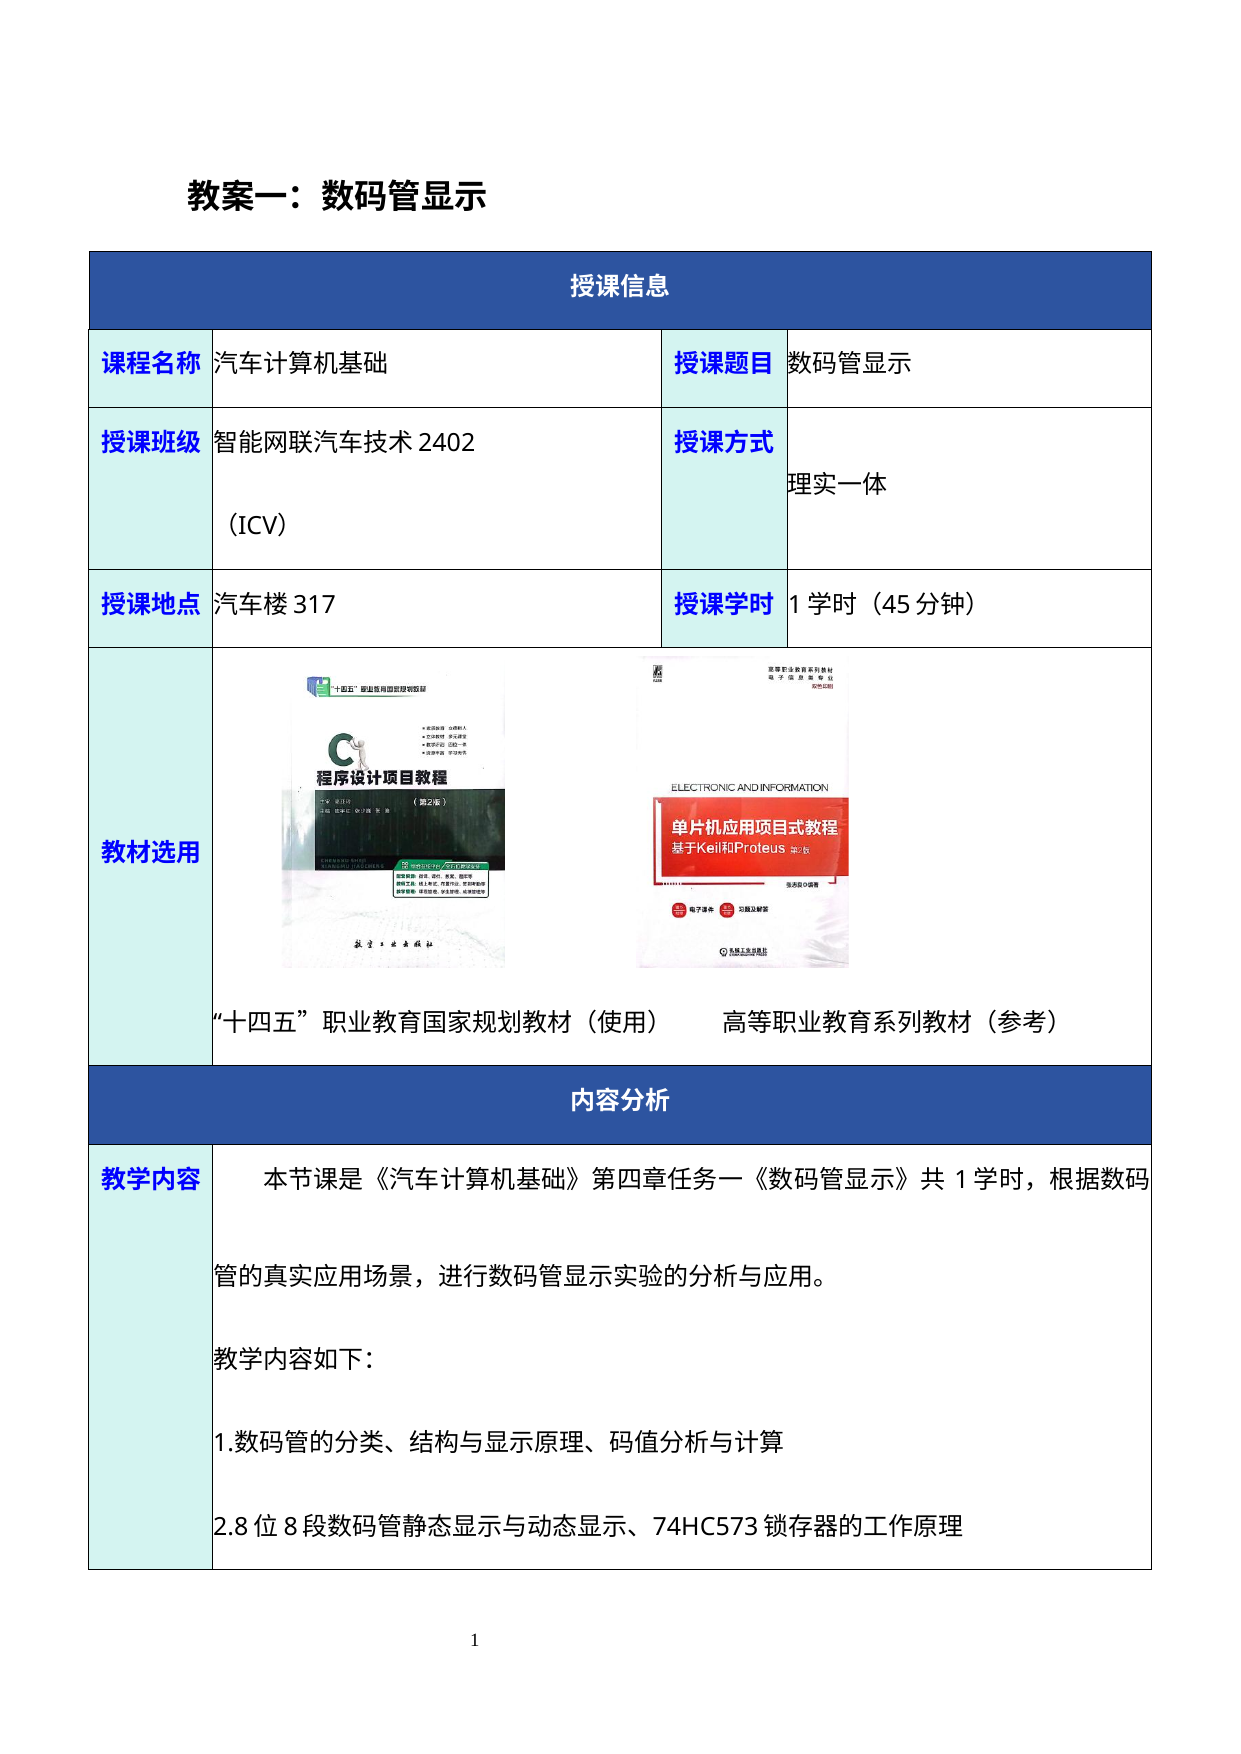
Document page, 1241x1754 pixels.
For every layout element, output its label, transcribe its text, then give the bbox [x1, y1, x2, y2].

table_cell 课程名称 [89, 330, 212, 407]
table_cell 内容分析 [89, 1066, 1151, 1144]
table_cell 授课题目 [662, 330, 787, 407]
table_cell 授课方式 [662, 408, 787, 569]
table_cell 授课学时 [662, 570, 787, 647]
table_cell 数码管显示 [788, 330, 1151, 407]
table_cell 授课地点 [89, 570, 212, 647]
picture [281, 654, 505, 968]
table_cell 汽车楼317 [213, 570, 661, 647]
picture [636, 656, 849, 968]
table_cell “十四五”职业教育国家规划教材（使用） 高等职业教育系列教材（参考） [213, 648, 1151, 1065]
table_cell 教学内容 [89, 1145, 212, 1569]
table_cell 1学时（45分钟） [788, 570, 1151, 647]
table_cell 教材选用 [89, 648, 212, 1065]
table_header 授课信息 [90, 252, 1151, 329]
subtitle 教案一：数码管显示 [187, 162, 1053, 227]
table_cell 授课班级 [89, 408, 212, 569]
table_cell 理实一体 [788, 408, 1151, 569]
table_cell 智能网联汽车技术2402 （ICV） [213, 408, 661, 569]
table_cell 汽车计算机基础 [213, 330, 661, 407]
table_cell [213, 1145, 1151, 1569]
